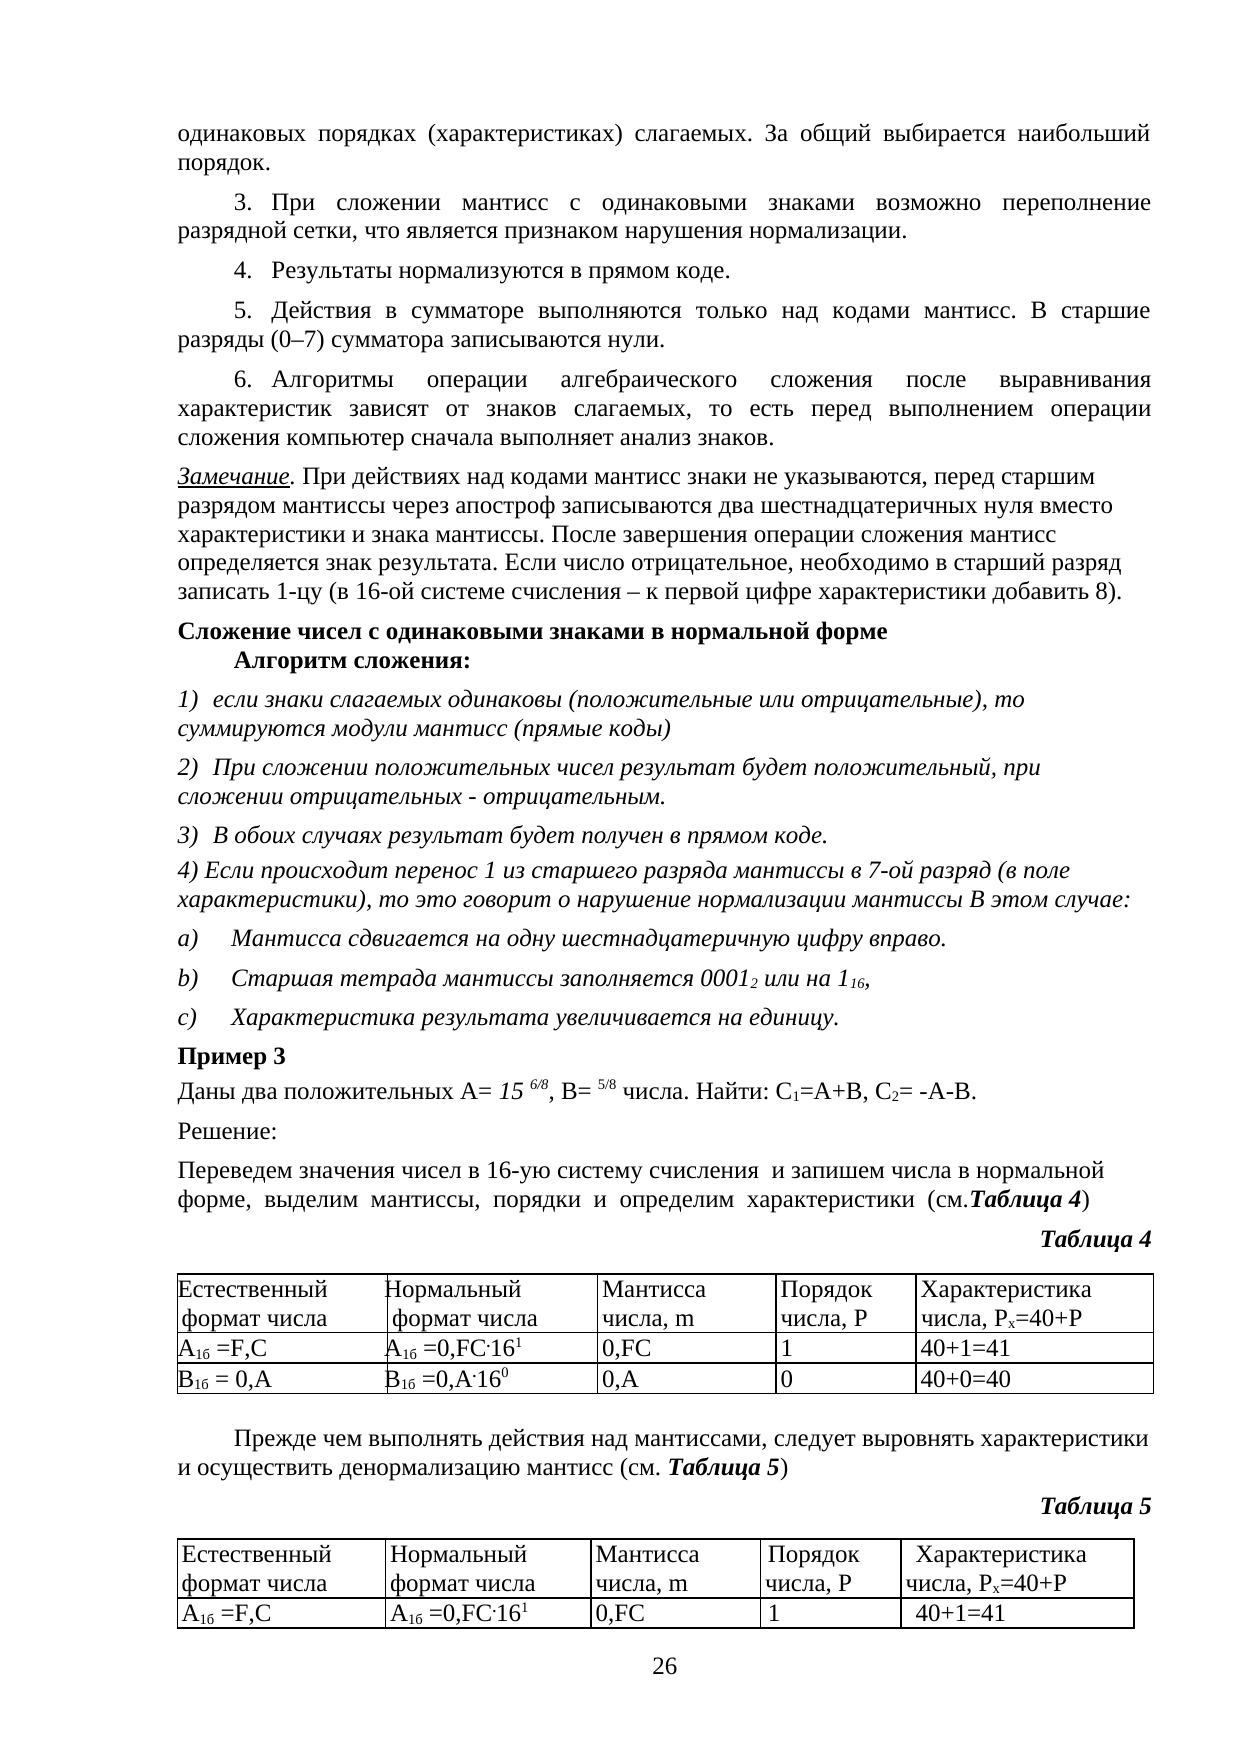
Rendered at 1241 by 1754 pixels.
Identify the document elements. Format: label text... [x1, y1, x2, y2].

list Характеристика результата увеличивается на единицу. [177, 1002, 1152, 1030]
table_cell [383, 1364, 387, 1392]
text Замечание. При действиях над кодами мантисс знаки не указываются, перед старшим разрядом мантиссы через апостроф записываются два шестнадцатеричных нуля вместо характеристики и знака мантиссы. После завершения операции сложения мантисс определяется знак результата. Если число отрицательное, необходимо в старший разряд записать 1-цу (в 16-ой системе счисления – к первой цифре характеристики добавить 8). [177, 461, 1152, 605]
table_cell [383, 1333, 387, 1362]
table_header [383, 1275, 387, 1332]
list если знаки слагаемых одинаковы (положительные или отрицательные), то суммируются модули мантисс (прямые коды) [177, 684, 1152, 741]
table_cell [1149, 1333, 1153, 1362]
text Пример 3 [177, 1041, 1152, 1069]
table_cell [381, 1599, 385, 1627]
list При сложении мантисс с одинаковыми знаками возможно переполнение разрядной сетки, что является признаком нарушения нормализации. [177, 187, 1152, 244]
text Переведем значения чисел в 16-ую систему счисления и запишем числа в нормальной форме, выделим мантиссы, порядки и определим характеристики (см.Таблица 4) [177, 1156, 1152, 1213]
list Мантисса сдвигается на одну шестнадцатеричную цифру вправо. [177, 923, 1152, 952]
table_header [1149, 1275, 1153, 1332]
text Таблица 5 [177, 1491, 1152, 1519]
list Старшая тетрада мантиссы заполняется 00012 или на 116, [177, 963, 1152, 992]
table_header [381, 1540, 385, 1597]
list Результаты нормализуются в прямом коде. [177, 255, 1152, 284]
text 4) Если происходит перенос 1 из старшего разряда мантиссы в 7-ой разряд (в поле характеристики), то это говорит о нарушение нормализации мантиссы В этом случае: [177, 856, 1152, 913]
list При сложении положительных чисел результат будет положительный, при сложении отрицательных - отрицательным. [177, 752, 1152, 809]
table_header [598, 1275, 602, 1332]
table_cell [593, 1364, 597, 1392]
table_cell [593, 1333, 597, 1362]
text Таблица 4 [177, 1224, 1152, 1253]
list В обоих случаях результат будет получен в прямом коде. [177, 821, 1152, 849]
text Даны два положительных A= 15 6/8, B= 5/8 числа. Найти: С1=А+В, С2= -A-B. [177, 1076, 1152, 1105]
list Действия в сумматоре выполняются только над кодами мантисс. В старшие разряды (0–7) сумматора записываются нули. [177, 295, 1152, 353]
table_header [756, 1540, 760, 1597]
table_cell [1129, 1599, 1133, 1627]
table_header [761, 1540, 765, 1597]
text Сложение чисел с одинаковыми знаками в нормальной форме Алгоритм сложения: [177, 616, 990, 673]
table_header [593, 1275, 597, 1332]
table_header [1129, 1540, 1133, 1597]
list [177, 118, 1152, 176]
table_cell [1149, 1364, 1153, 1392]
text Решение: [177, 1116, 1152, 1144]
text Прежде чем выполнять действия над мантиссами, следует выровнять характеристики и осуществить денормализацию мантисс (см. Таблица 5) [177, 1423, 1152, 1480]
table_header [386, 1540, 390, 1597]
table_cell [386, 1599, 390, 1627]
list Алгоритмы операции алгебраического сложения после выравнивания характеристик зависят от знаков слагаемых, то есть перед выполнением операции сложения компьютер сначала выполняет анализ знаков. [177, 364, 1152, 451]
